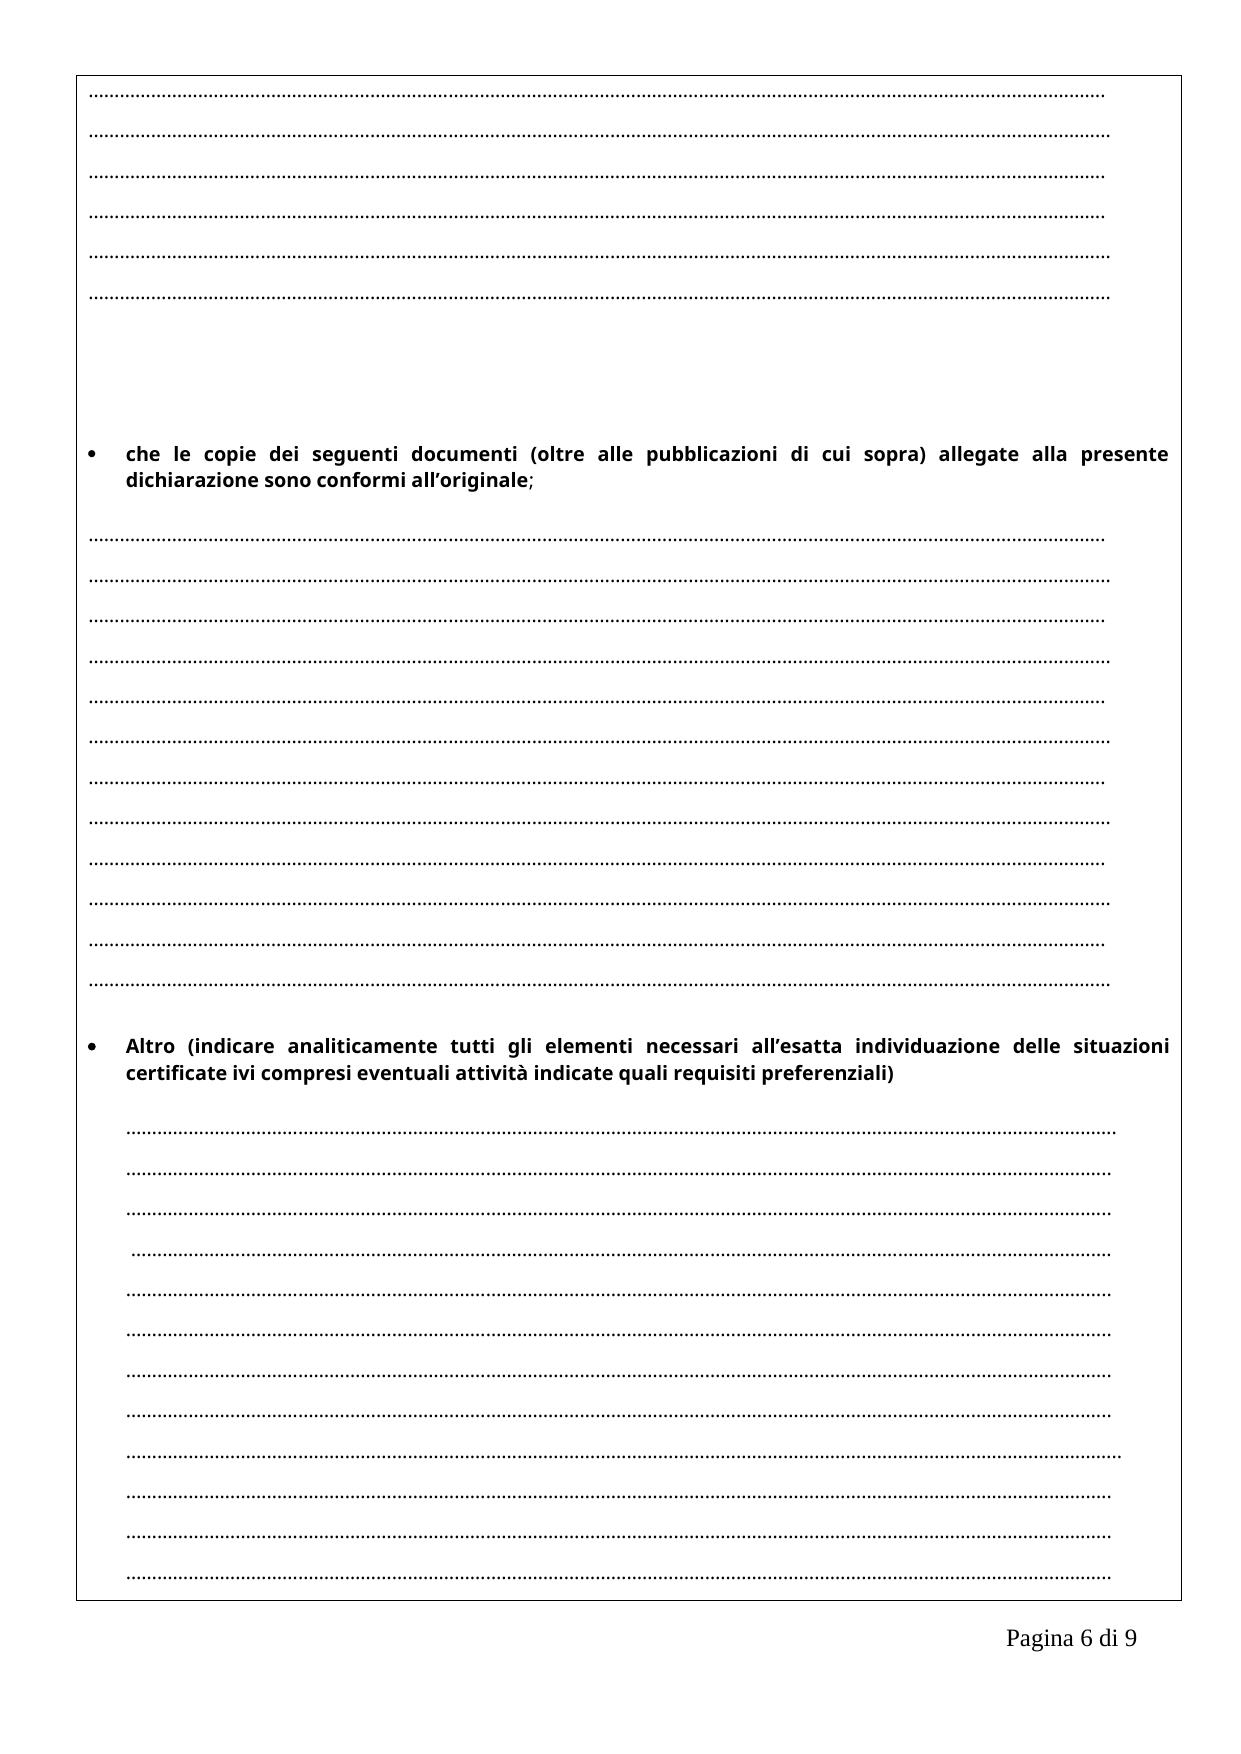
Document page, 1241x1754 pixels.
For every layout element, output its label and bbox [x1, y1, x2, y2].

table_cell [77, 76, 1181, 1599]
